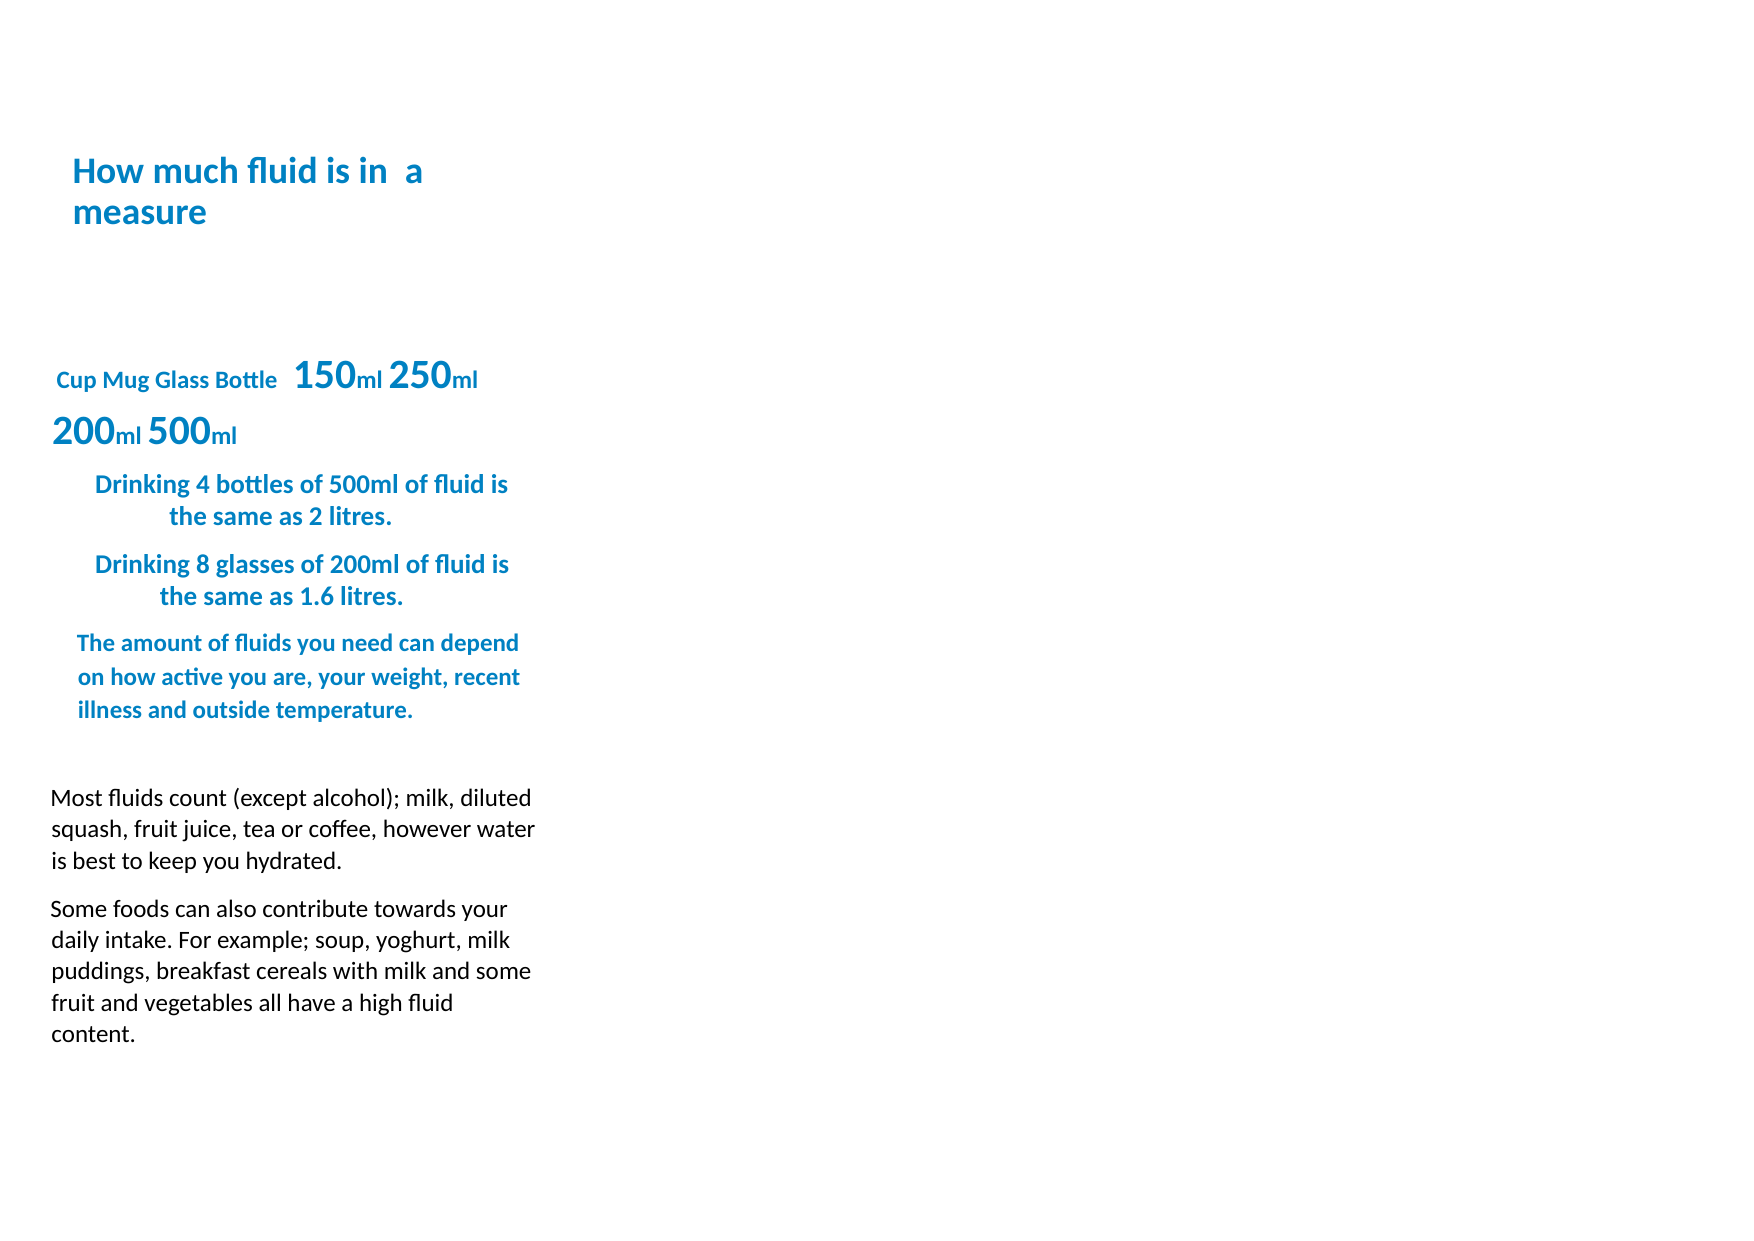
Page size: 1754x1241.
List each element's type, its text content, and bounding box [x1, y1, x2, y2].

text Some foods can also contribute towards your daily intake. For example; soup, yoghurt, milk puddings, breakfast cereals with milk and some fruit and vegetables all have a high fluid content. [50, 893, 538, 1049]
text How much fluid is in a measure [72, 150, 425, 233]
text Drinking 8 glasses of 200ml of fluid is the same as 1.6 litres. [95, 548, 517, 612]
text Drinking 4 bottles of 500ml of fluid is the same as 2 litres. [95, 468, 517, 532]
text Most fluids count (except alcohol); milk, diluted squash, fruit juice, tea or coffee, however water is best to keep you hydrated. [50, 782, 538, 875]
text The amount of fluids you need can depend on how active you are, your weight, recent illness and outside temperature. [77, 627, 540, 725]
text Cup Mug Glass Bottle 150ml 250ml 200ml 500ml [51, 348, 540, 455]
